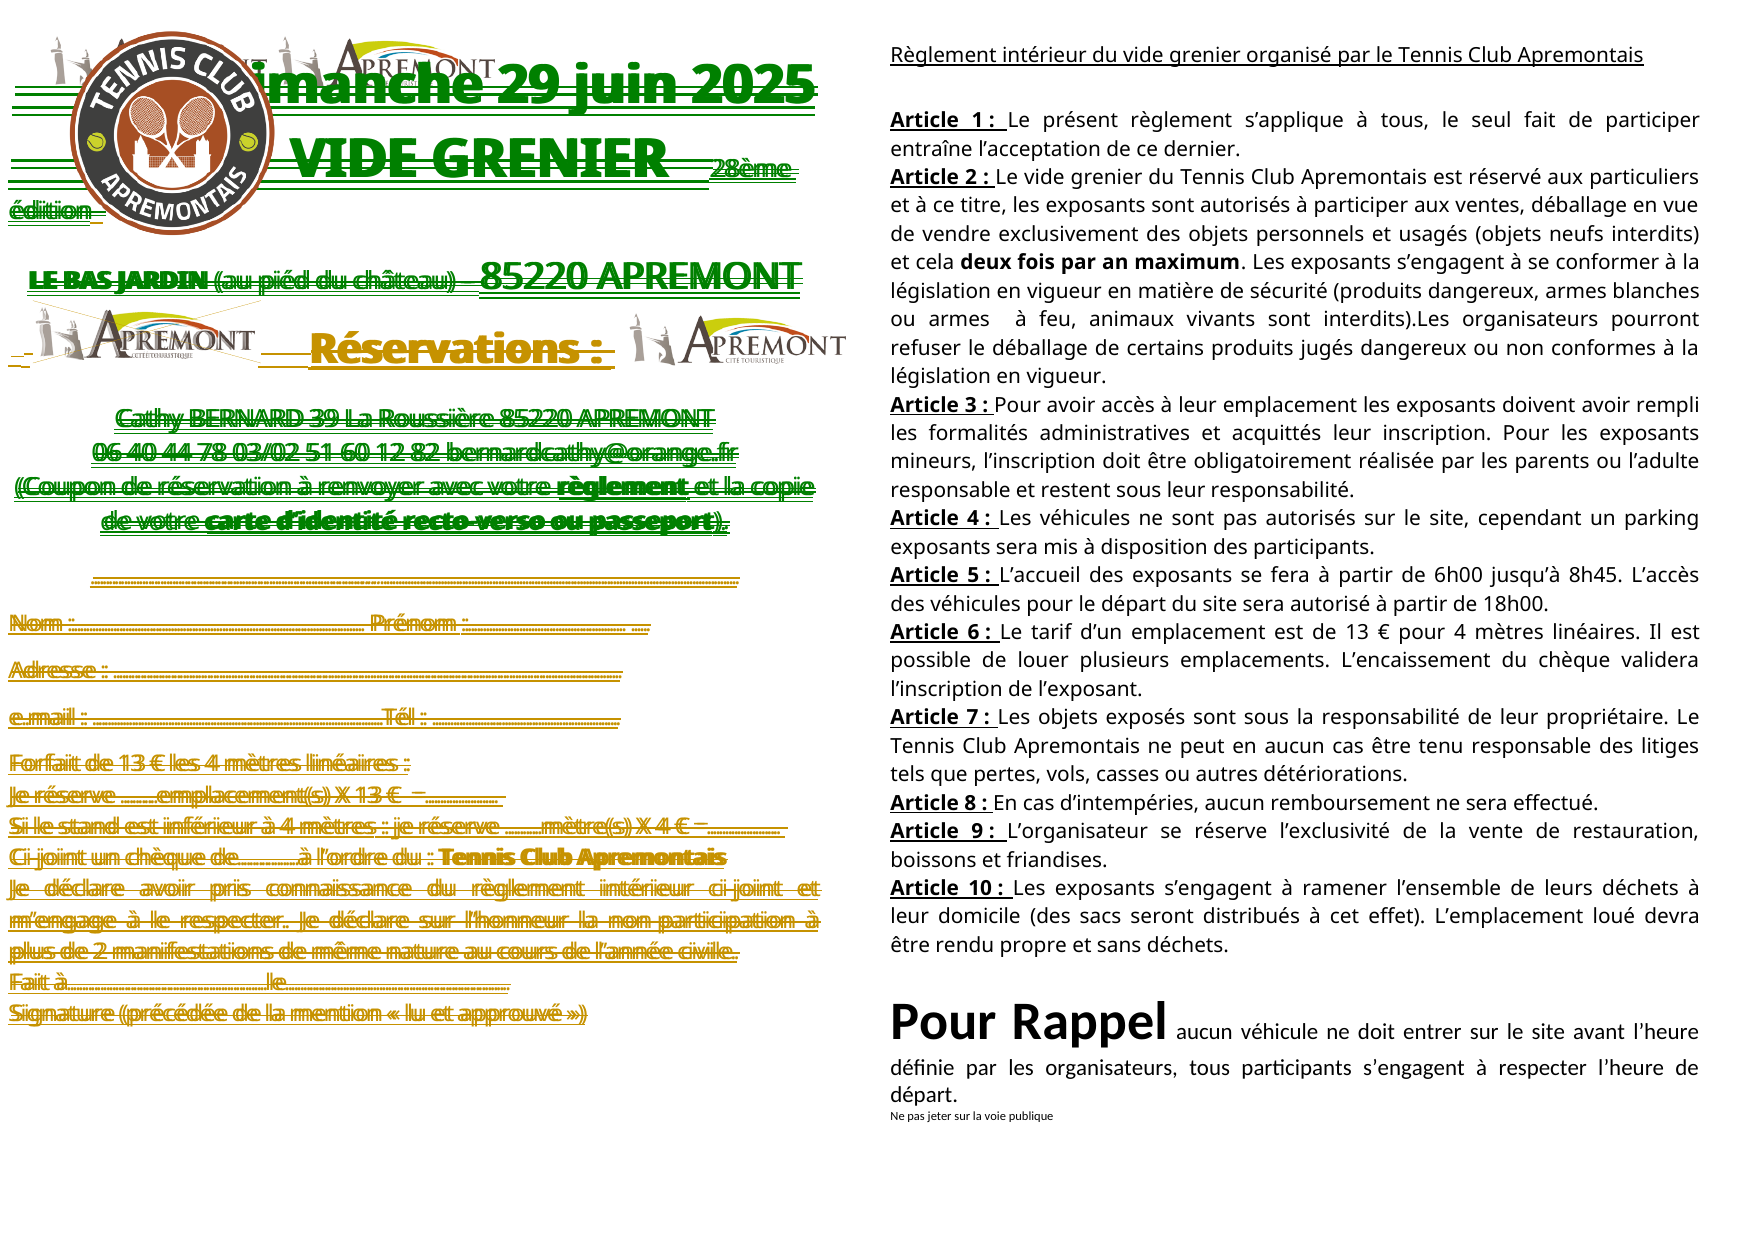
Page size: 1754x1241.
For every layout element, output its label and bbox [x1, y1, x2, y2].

picture [401, 88, 418, 92]
picture [299, 80, 306, 86]
picture [367, 80, 374, 86]
picture [464, 88, 501, 92]
picture [151, 301, 261, 362]
picture [281, 80, 288, 86]
picture [34, 333, 260, 364]
picture [29, 300, 143, 364]
picture [35, 300, 259, 331]
picture [623, 306, 852, 369]
picture [44, 29, 501, 236]
picture [464, 79, 472, 85]
